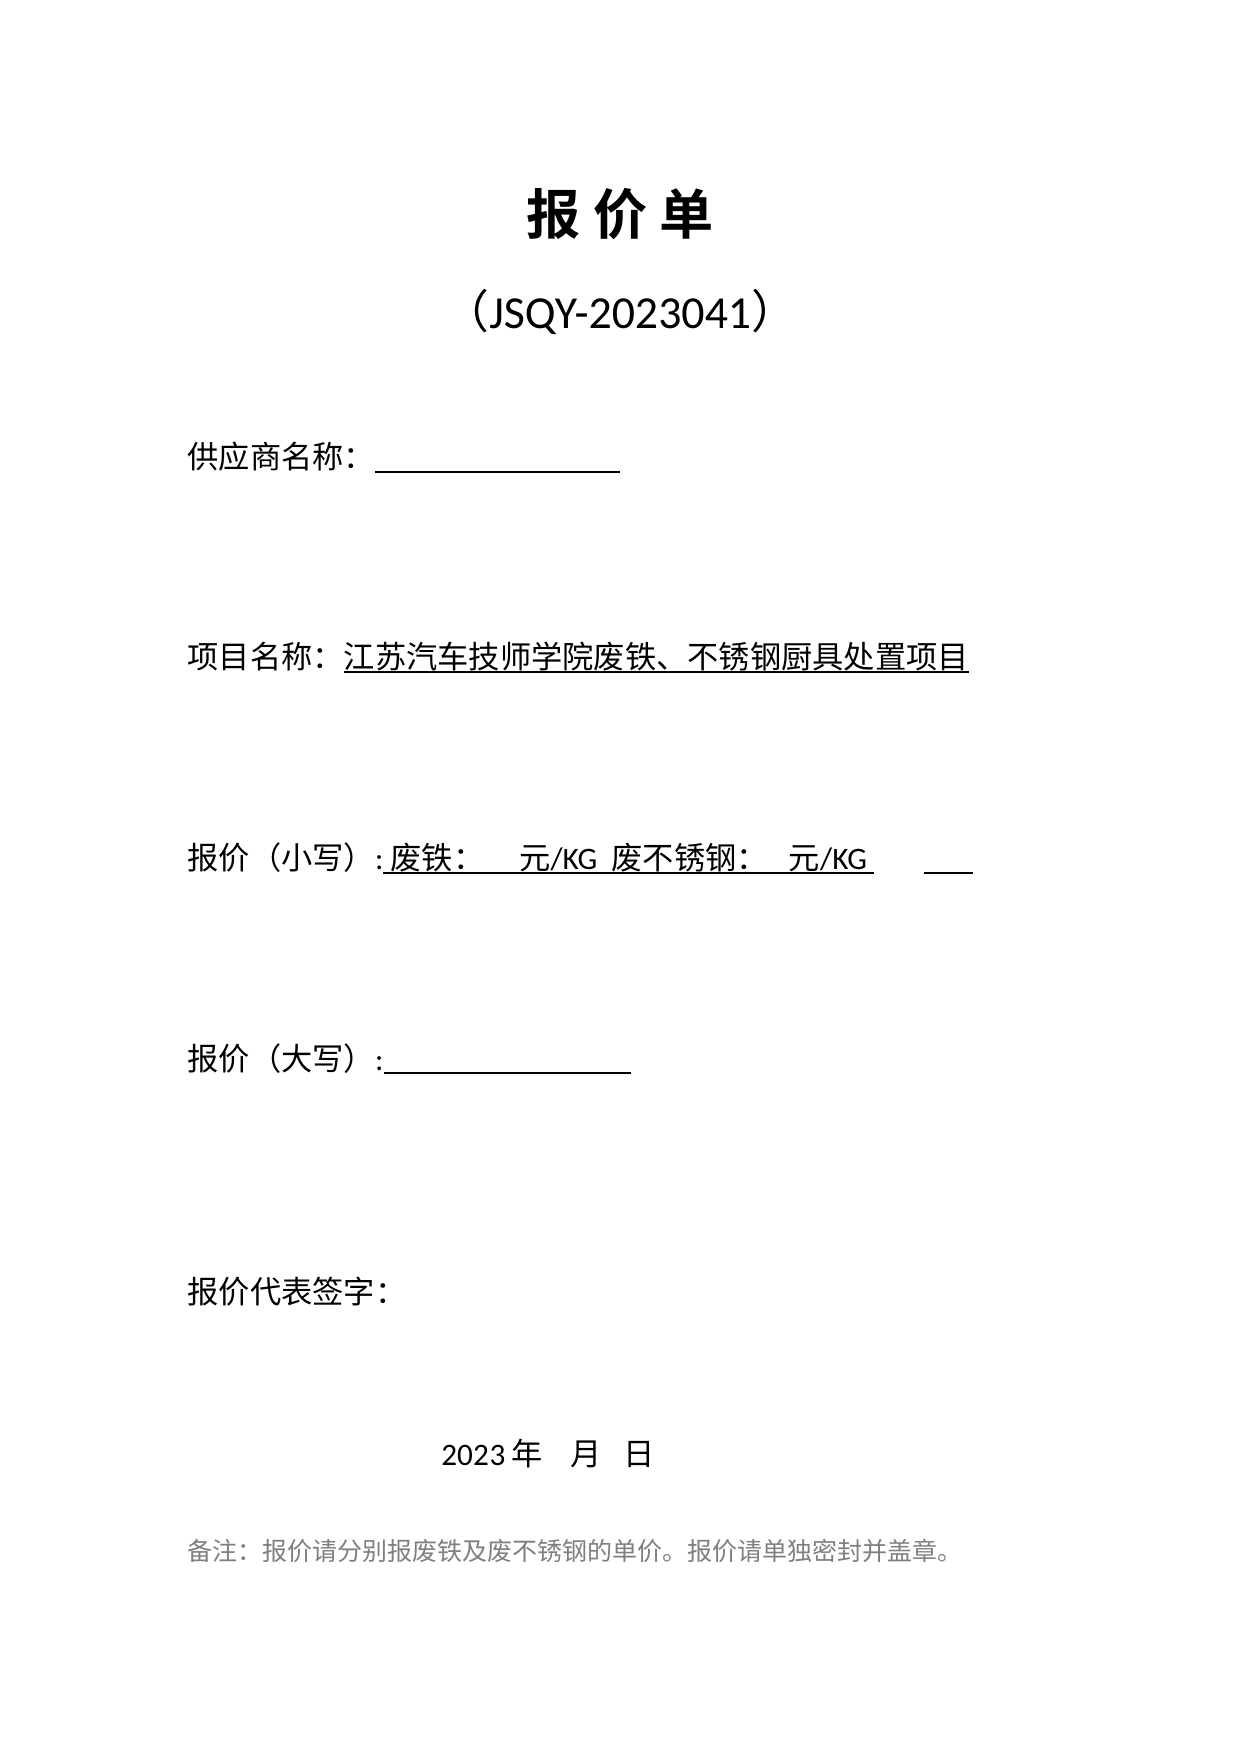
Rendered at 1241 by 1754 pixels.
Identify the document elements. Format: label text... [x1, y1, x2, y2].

text 项目名称：江苏汽车技师学院废铁、不锈钢厨具处置项目 [187, 623, 1053, 688]
text （JSQY-2023041） [187, 259, 1053, 357]
text 报价（大写）: [187, 1024, 1053, 1089]
text 报价代表签字： [187, 1257, 1053, 1322]
text 报 价 单 [187, 162, 1053, 259]
text 供应商名称： [187, 422, 1053, 487]
text 备注：报价请分别报废铁及废不锈钢的单价。报价请单独密封并盖章。 [187, 1517, 1053, 1582]
text 2023年 月 日 [187, 1419, 1053, 1484]
text 报价（小写）: 废铁： 元/KG 废不锈钢： 元/KG [187, 823, 1053, 888]
